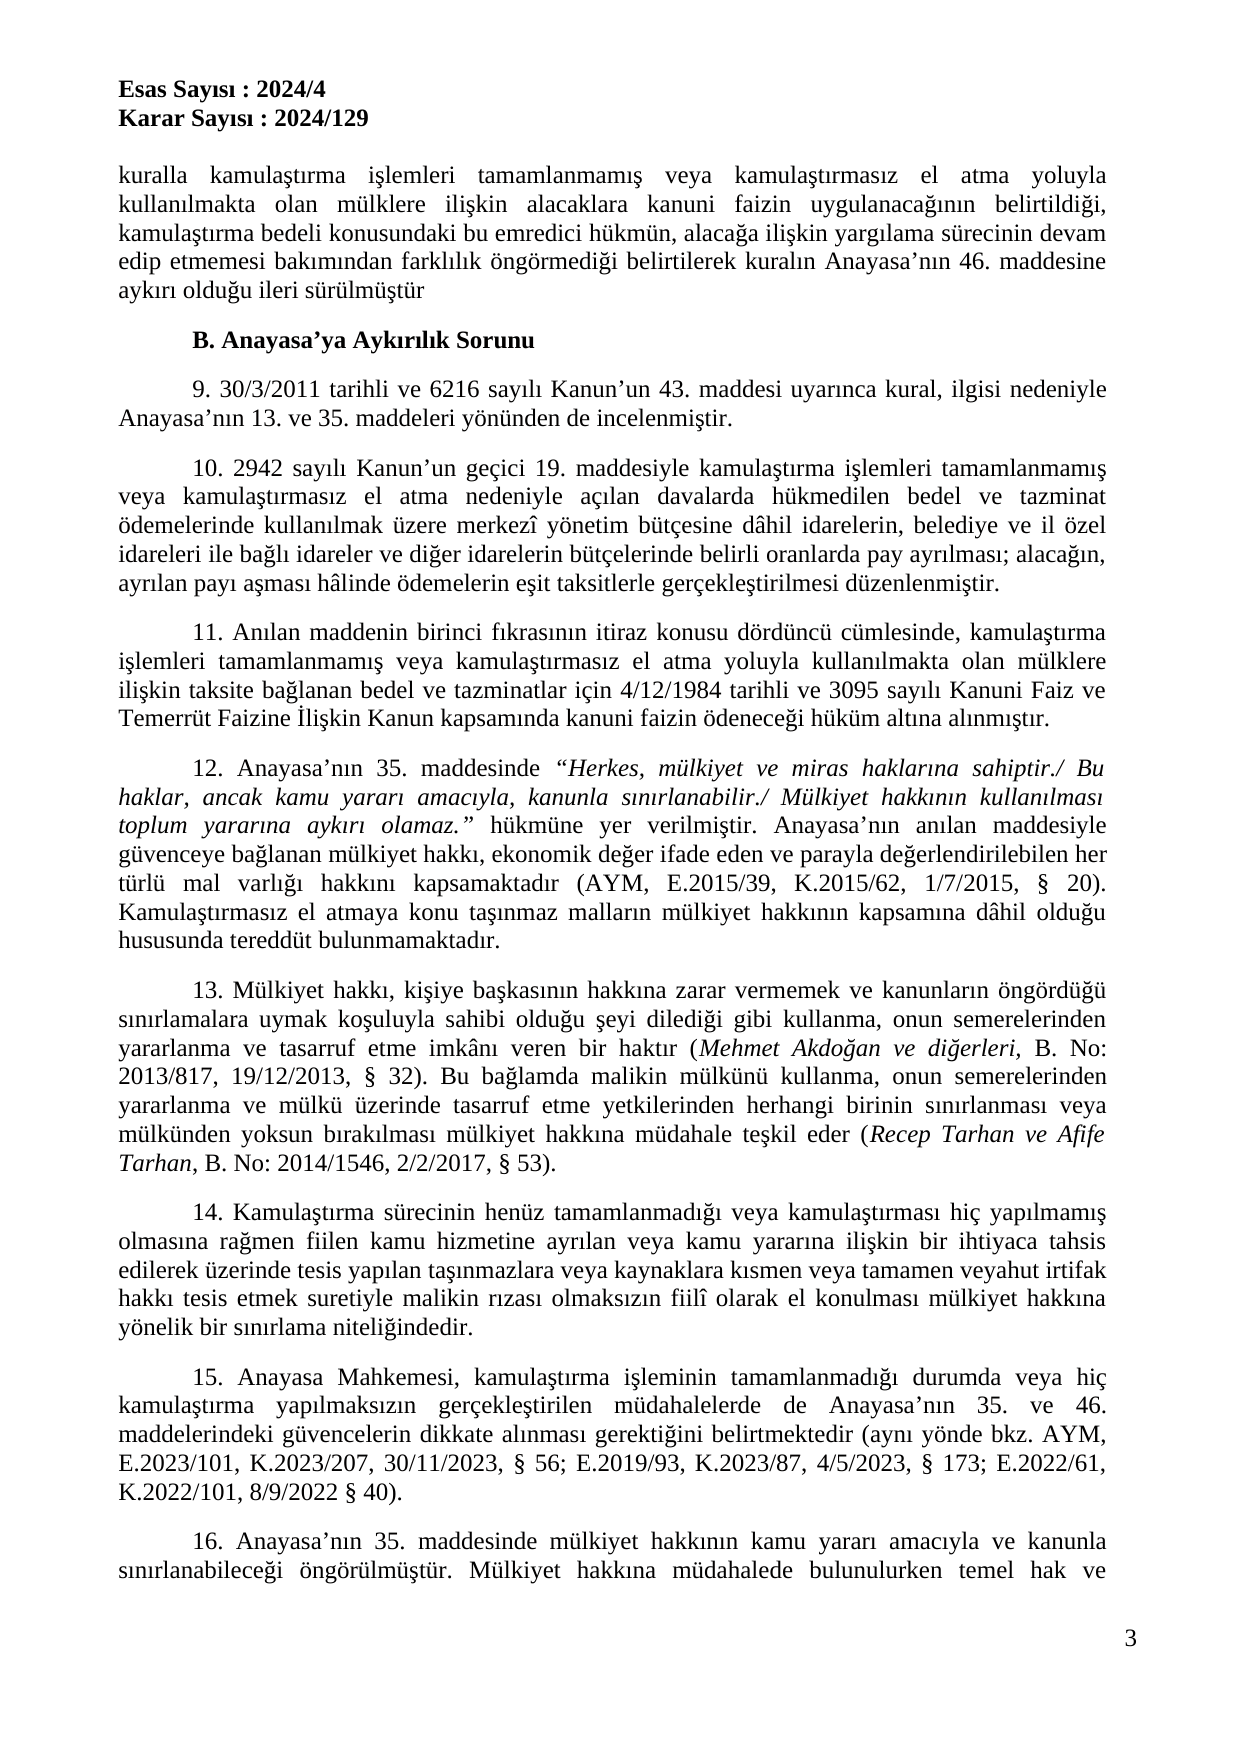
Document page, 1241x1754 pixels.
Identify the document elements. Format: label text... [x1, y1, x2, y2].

text 12. Anayasa’nın 35. maddesinde “Herkes, mülkiyet ve miras haklarına sahiptir./ Bu haklar, ancak kamu yararı amacıyla, kanunla sınırlanabilir./ Mülkiyet hakkının kullanılması toplum yararına aykırı olamaz.” hükmüne yer verilmiştir. Anayasa’nın anılan maddesiyle güvenceye bağlanan mülkiyet hakkı, ekonomik değer ifade eden ve parayla değerlendirilebilen her türlü mal varlığı hakkını kapsamaktadır (AYM, E.2015/39, K.2015/62, 1/7/2015, § 20). Kamulaştırmasız el atmaya konu taşınmaz malların mülkiyet hakkının kapsamına dâhil olduğu hususunda tereddüt bulunmamaktadır. [118, 753, 1107, 954]
text 10. 2942 sayılı Kanun’un geçici 19. maddesiyle kamulaştırma işlemleri tamamlanmamış veya kamulaştırmasız el atma nedeniyle açılan davalarda hükmedilen bedel ve tazminat ödemelerinde kullanılmak üzere merkezî yönetim bütçesine dâhil idarelerin, belediye ve il özel idareleri ile bağlı idareler ve diğer idarelerin bütçelerinde belirli oranlarda pay ayrılması; alacağın, ayrılan payı aşması hâlinde ödemelerin eşit taksitlerle gerçekleştirilmesi düzenlenmiştir. [118, 453, 1107, 596]
text 9. 30/3/2011 tarihli ve 6216 sayılı Kanun’un 43. maddesi uyarınca kural, ilgisi nedeniyle Anayasa’nın 13. ve 35. maddeleri yönünden de incelenmiştir. [118, 374, 1107, 432]
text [118, 160, 1107, 304]
text 14. Kamulaştırma sürecinin henüz tamamlanmadığı veya kamulaştırması hiç yapılmamış olmasına rağmen fiilen kamu hizmetine ayrılan veya kamu yararına ilişkin bir ihtiyaca tahsis edilerek üzerinde tesis yapılan taşınmazlara veya kaynaklara kısmen veya tamamen veyahut irtifak hakkı tesis etmek suretiyle malikin rızası olmaksızın fiilî olarak el konulması mülkiyet hakkına yönelik bir sınırlama niteliğindedir. [118, 1197, 1107, 1341]
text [118, 1526, 1107, 1584]
text B. Anayasa’ya Aykırılık Sorunu [118, 325, 1107, 353]
text 11. Anılan maddenin birinci fıkrasının itiraz konusu dördüncü cümlesinde, kamulaştırma işlemleri tamamlanmamış veya kamulaştırmasız el atma yoluyla kullanılmakta olan mülklere ilişkin taksite bağlanan bedel ve tazminatlar için 4/12/1984 tarihli ve 3095 sayılı Kanuni Faiz ve Temerrüt Faizine İlişkin Kanun kapsamında kanuni faizin ödeneceği hüküm altına alınmıştır. [118, 617, 1107, 732]
text 13. Mülkiyet hakkı, kişiye başkasının hakkına zarar vermemek ve kanunların öngördüğü sınırlamalara uymak koşuluyla sahibi olduğu şeyi dilediği gibi kullanma, onun semerelerinden yararlanma ve tasarruf etme imkânı veren bir haktır (Mehmet Akdoğan ve diğerleri, B. No: 2013/817, 19/12/2013, § 32). Bu bağlamda malikin mülkünü kullanma, onun semerelerinden yararlanma ve mülkü üzerinde tasarruf etme yetkilerinden herhangi birinin sınırlanması veya mülkünden yoksun bırakılması mülkiyet hakkına müdahale teşkil eder (Recep Tarhan ve Afife Tarhan, B. No: 2014/1546, 2/2/2017, § 53). [118, 975, 1107, 1176]
text 15. Anayasa Mahkemesi, kamulaştırma işleminin tamamlanmadığı durumda veya hiç kamulaştırma yapılmaksızın gerçekleştirilen müdahalelerde de Anayasa’nın 35. ve 46. maddelerindeki güvencelerin dikkate alınması gerektiğini belirtmektedir (aynı yönde bkz. AYM, E.2023/101, K.2023/207, 30/11/2023, § 56; E.2019/93, K.2023/87, 4/5/2023, § 173; E.2022/61, K.2022/101, 8/9/2022 § 40). [118, 1362, 1107, 1506]
